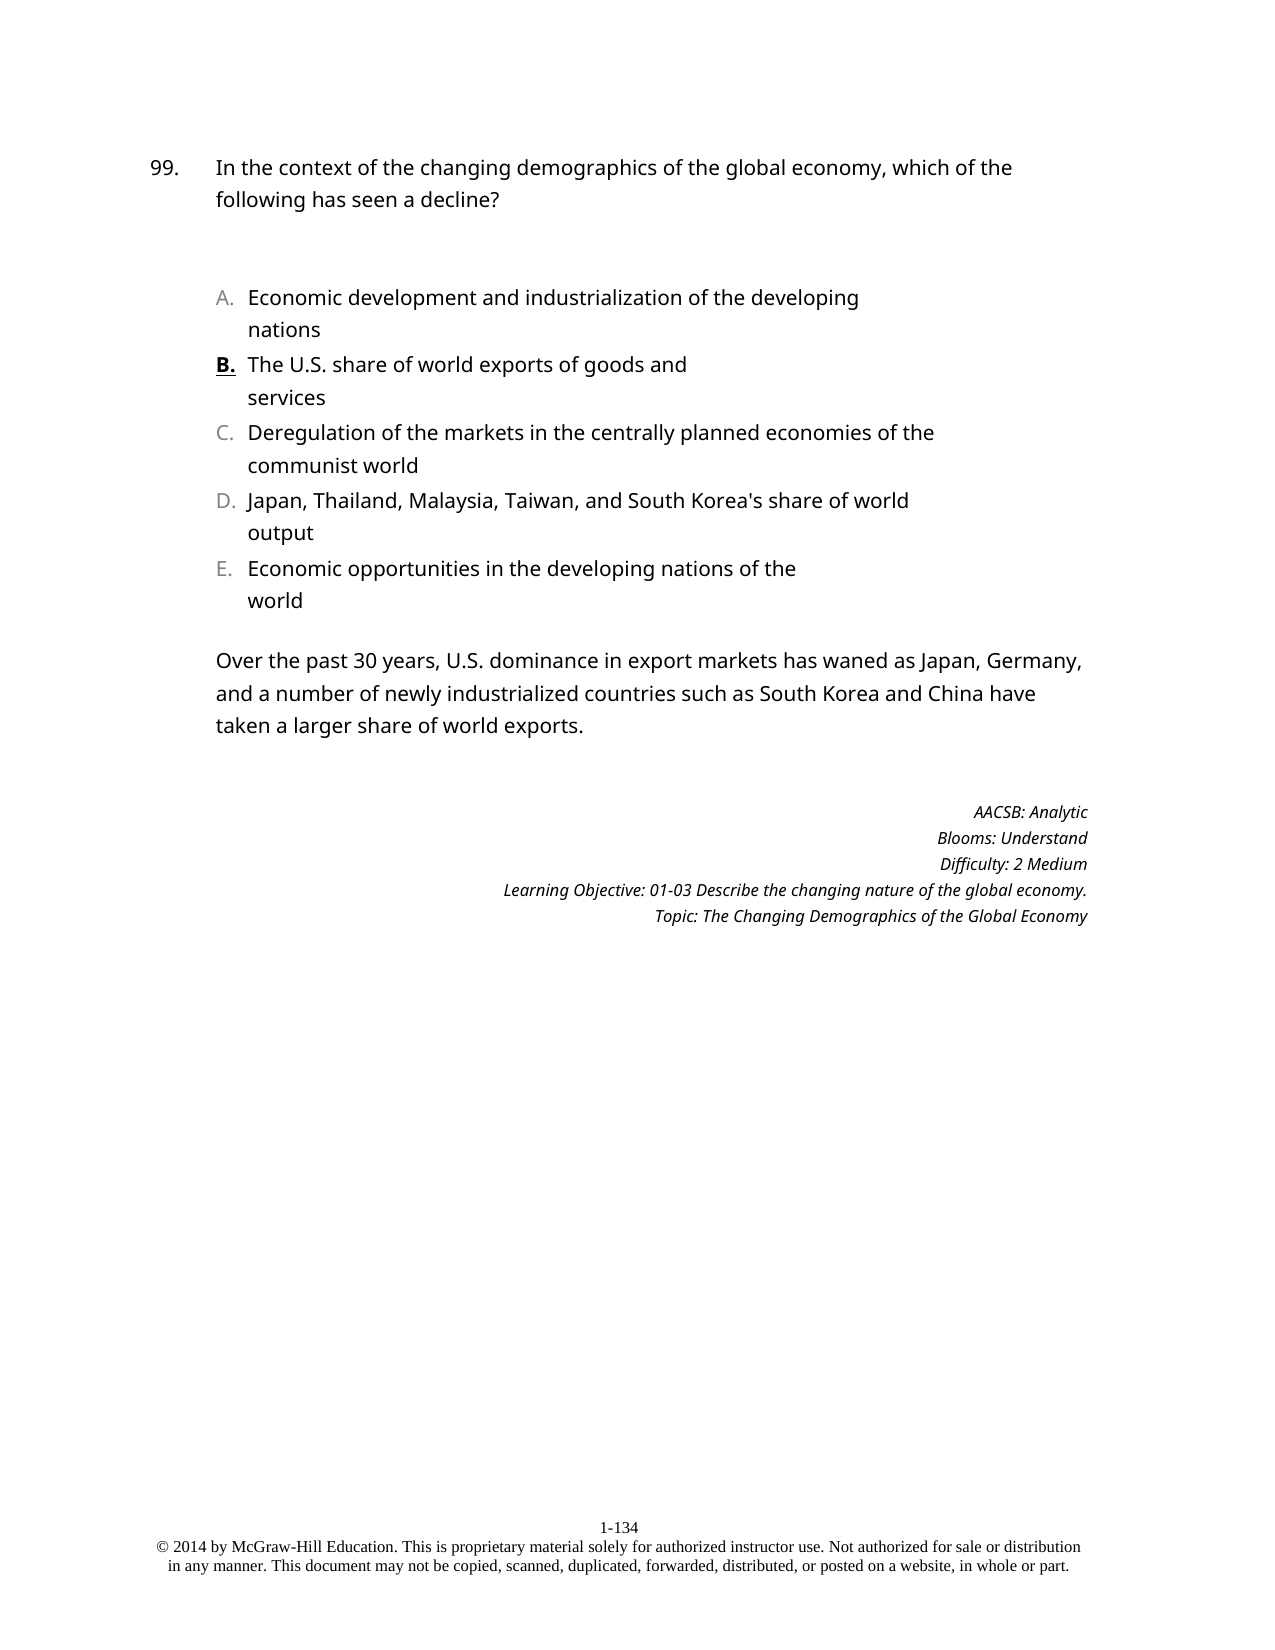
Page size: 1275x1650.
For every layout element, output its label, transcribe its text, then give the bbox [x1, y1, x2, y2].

table_header AACSB: Analytic Blooms: Understand Difficulty: 2 Medium Learning Objective: 01-03 Describe the changing nature of the global economy. Topic: The Changing Demographics of the Global Economy [150, 801, 1087, 964]
table_header In the context of the changing demographics of the global economy, which of the following has seen a decline? Over the past 30 years, U.S. dominance in export markets has waned as Japan, Germany, and a number of newly industrialized countries such as South Korea and China have taken a larger share of world exports. [216, 153, 1087, 771]
table_header 99. [150, 153, 216, 771]
